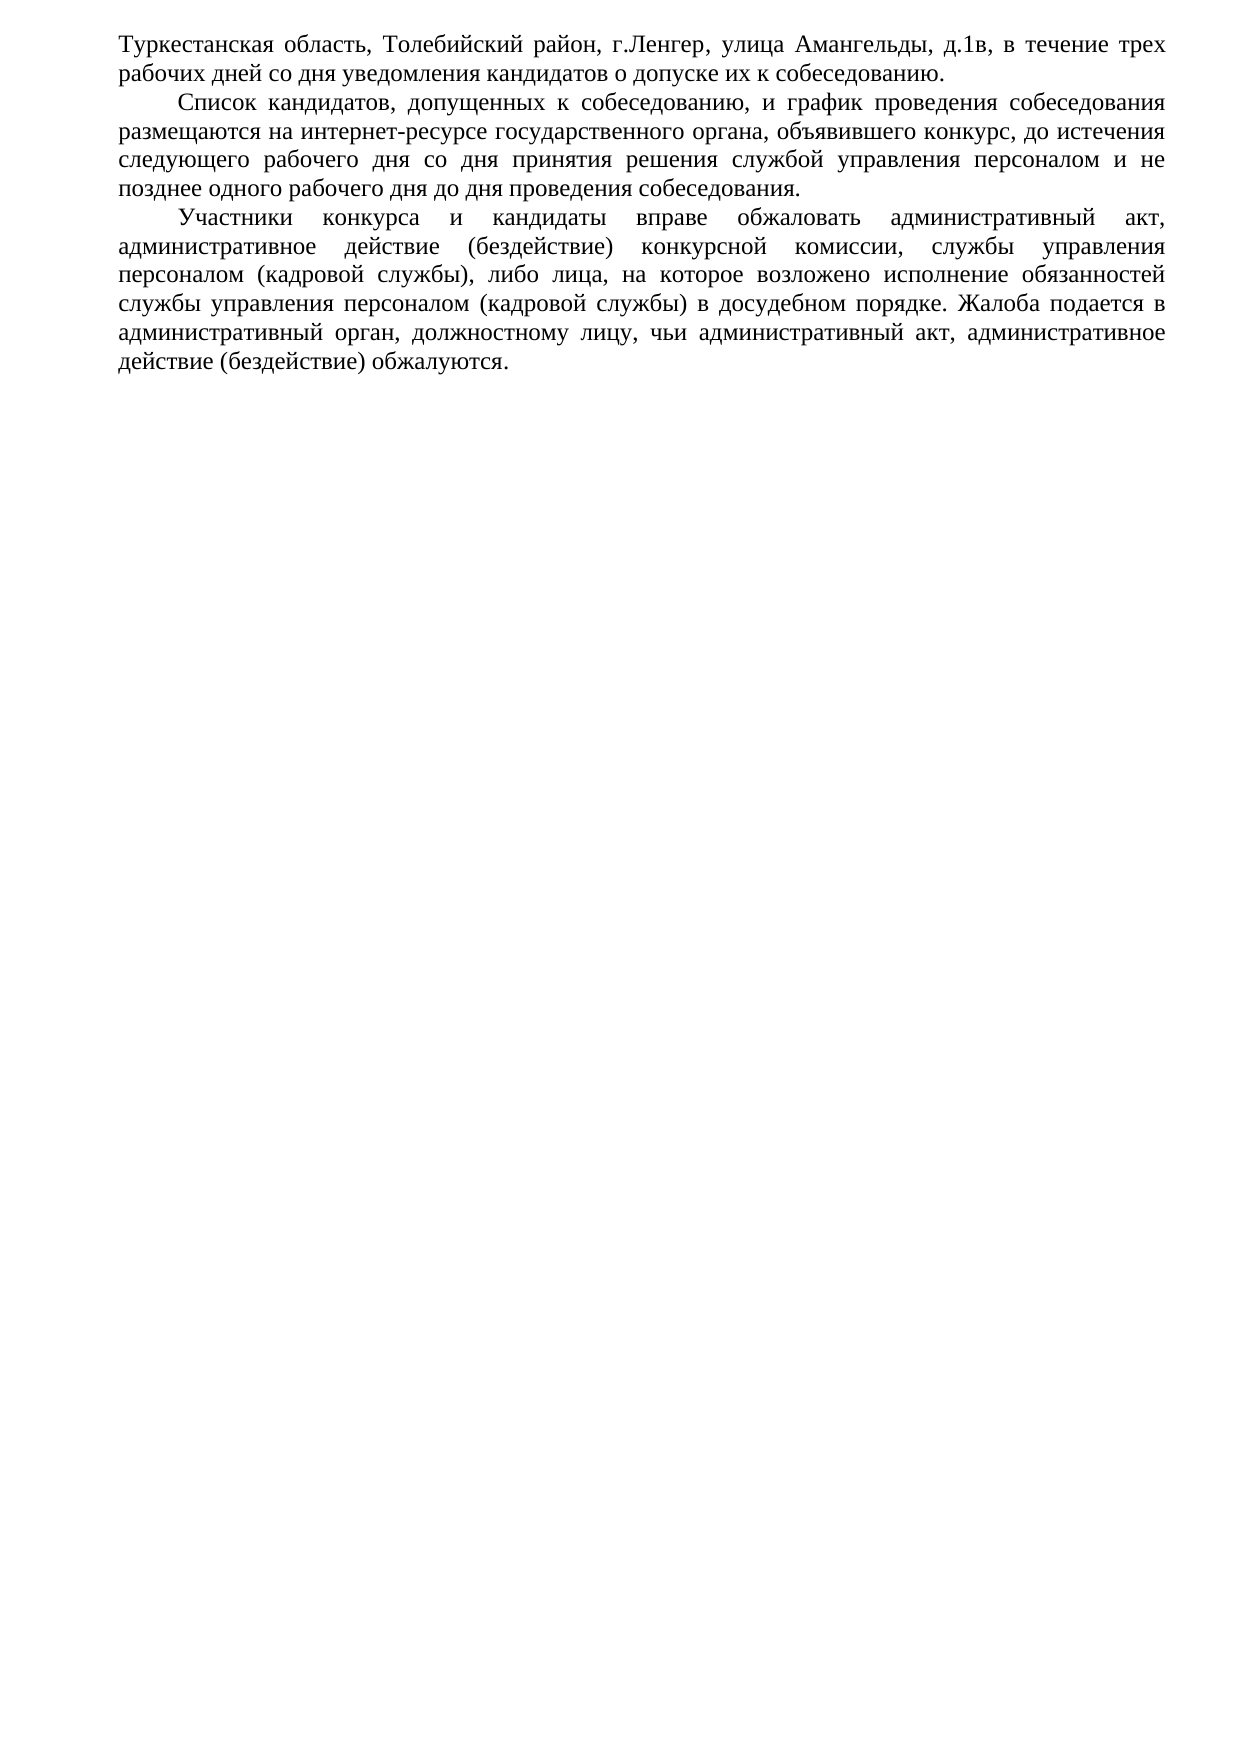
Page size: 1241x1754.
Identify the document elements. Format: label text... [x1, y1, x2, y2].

text Список кандидатов, допущенных к собеседованию, и график проведения собеседования размещаются на интернет-ресурсе государственного органа, объявившего конкурс, до истечения следующего рабочего дня со дня принятия решения службой управления персоналом и не позднее одного рабочего дня до дня проведения собеседования. [118, 87, 1167, 202]
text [118, 29, 1167, 87]
text Участники конкурса и кандидаты вправе обжаловать административный акт, административное действие (бездействие) конкурсной комиссии, службы управления персоналом (кадровой службы), либо лица, на которое возложено исполнение обязанностей службы управления персоналом (кадровой службы) в досудебном порядке. Жалоба подается в административный орган, должностному лицу, чьи административный акт, административное действие (бездействие) обжалуются. [118, 202, 1167, 374]
